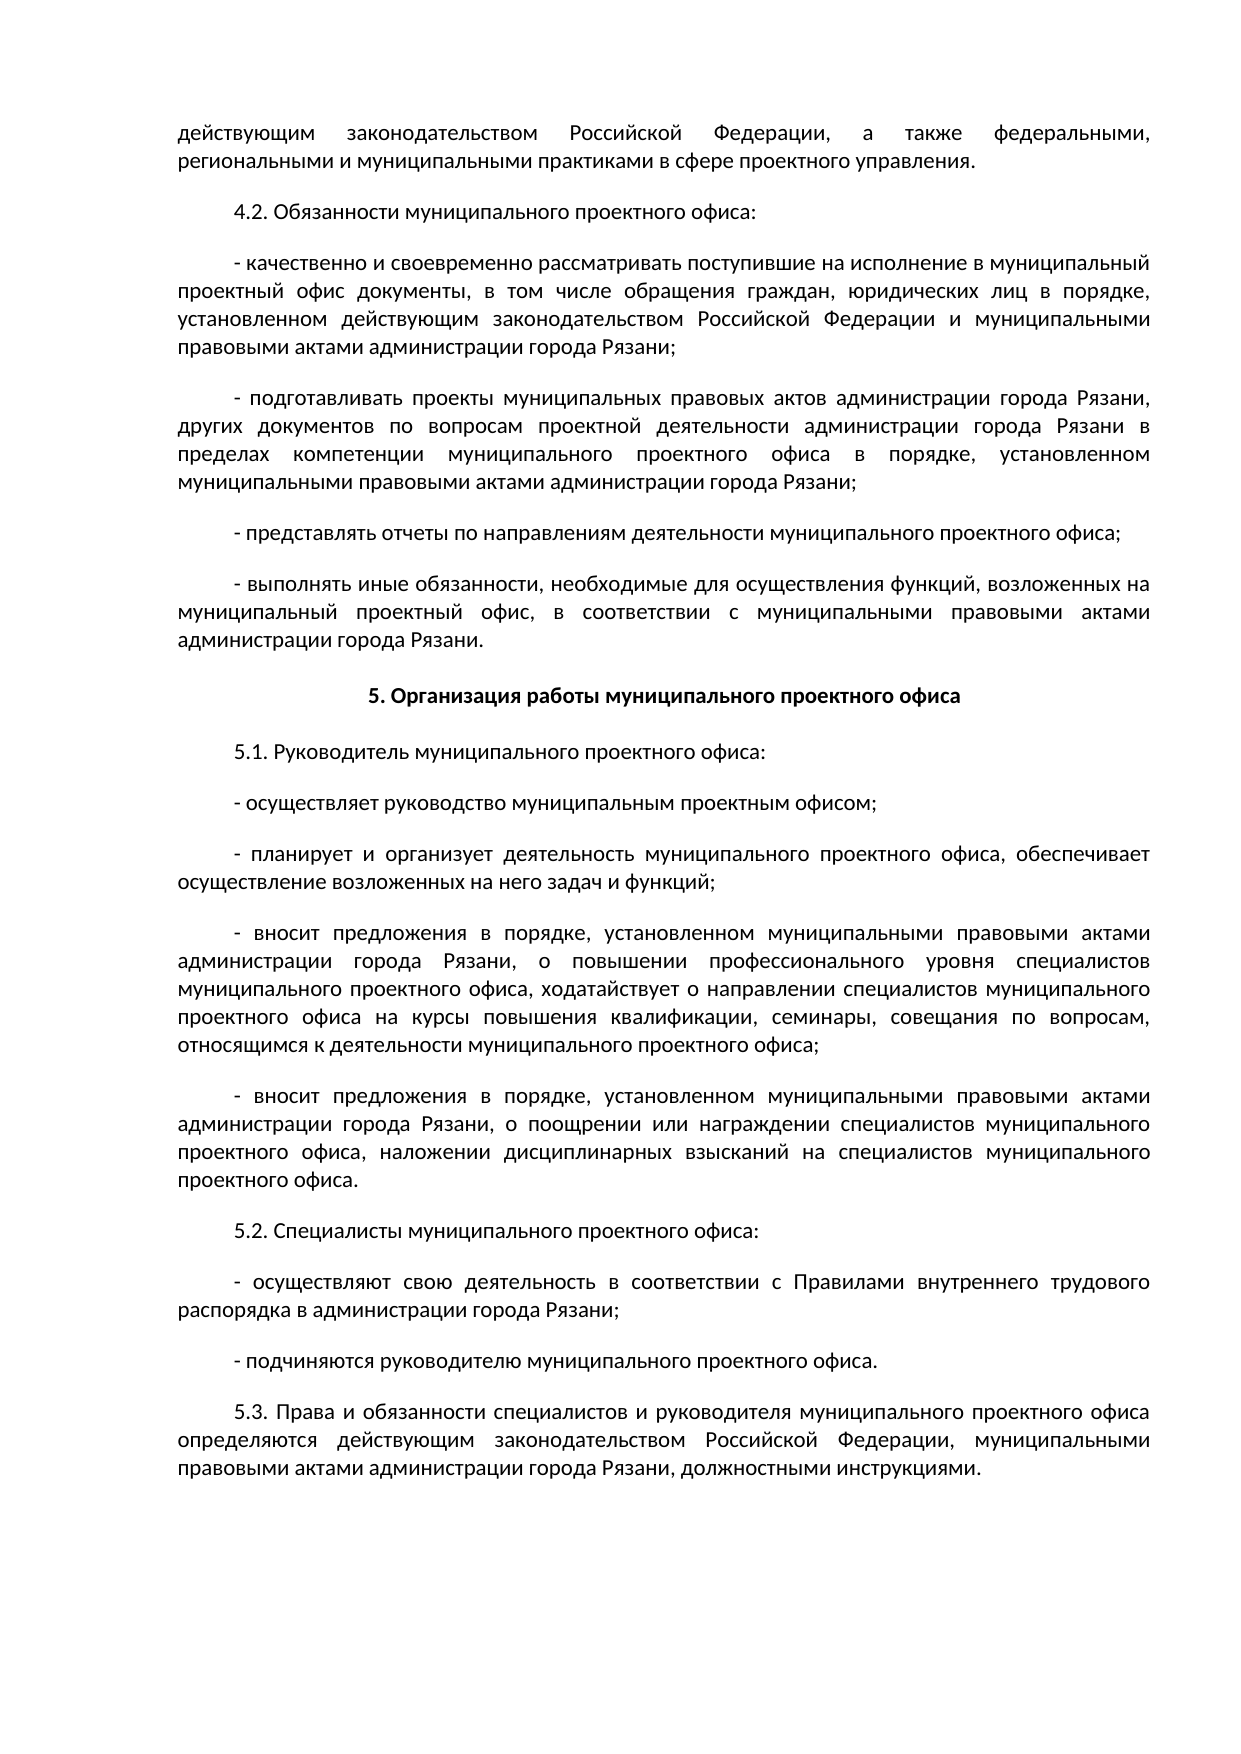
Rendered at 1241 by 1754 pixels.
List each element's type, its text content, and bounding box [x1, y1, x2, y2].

text 5.3. Права и обязанности специалистов и руководителя муниципального проектного офиса определяются действующим законодательством Российской Федерации, муниципальными правовыми актами администрации города Рязани, должностными инструкциями. [177, 1397, 1152, 1481]
text - осуществляет руководство муниципальным проектным офисом; [177, 788, 1152, 816]
text 4.2. Обязанности муниципального проектного офиса: [177, 197, 1152, 225]
text 5.1. Руководитель муниципального проектного офиса: [177, 737, 1152, 765]
text - выполнять иные обязанности, необходимые для осуществления функций, возложенных на муниципальный проектный офис, в соответствии с муниципальными правовыми актами администрации города Рязани. [177, 569, 1152, 653]
text - осуществляют свою деятельность в соответствии с Правилами внутреннего трудового распорядка в администрации города Рязани; [177, 1267, 1152, 1323]
text - подготавливать проекты муниципальных правовых актов администрации города Рязани, других документов по вопросам проектной деятельности администрации города Рязани в пределах компетенции муниципального проектного офиса в порядке, установленном муниципальными правовыми актами администрации города Рязани; [177, 383, 1152, 495]
text - вносит предложения в порядке, установленном муниципальными правовыми актами администрации города Рязани, о повышении профессионального уровня специалистов муниципального проектного офиса, ходатайствует о направлении специалистов муниципального проектного офиса на курсы повышения квалификации, семинары, совещания по вопросам, относящимся к деятельности муниципального проектного офиса; [177, 918, 1152, 1058]
text - качественно и своевременно рассматривать поступившие на исполнение в муниципальный проектный офис документы, в том числе обращения граждан, юридических лиц в порядке, установленном действующим законодательством Российской Федерации и муниципальными правовыми актами администрации города Рязани; [177, 248, 1152, 360]
text - подчиняются руководителю муниципального проектного офиса. [177, 1346, 1152, 1374]
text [177, 118, 1152, 174]
text - представлять отчеты по направлениям деятельности муниципального проектного офиса; [177, 518, 1152, 546]
text 5.2. Специалисты муниципального проектного офиса: [177, 1216, 1152, 1244]
text - вносит предложения в порядке, установленном муниципальными правовыми актами администрации города Рязани, о поощрении или награждении специалистов муниципального проектного офиса, наложении дисциплинарных взысканий на специалистов муниципального проектного офиса. [177, 1081, 1152, 1193]
text - планирует и организует деятельность муниципального проектного офиса, обеспечивает осуществление возложенных на него задач и функций; [177, 839, 1152, 895]
title 5. Организация работы муниципального проектного офиса [177, 681, 1152, 709]
